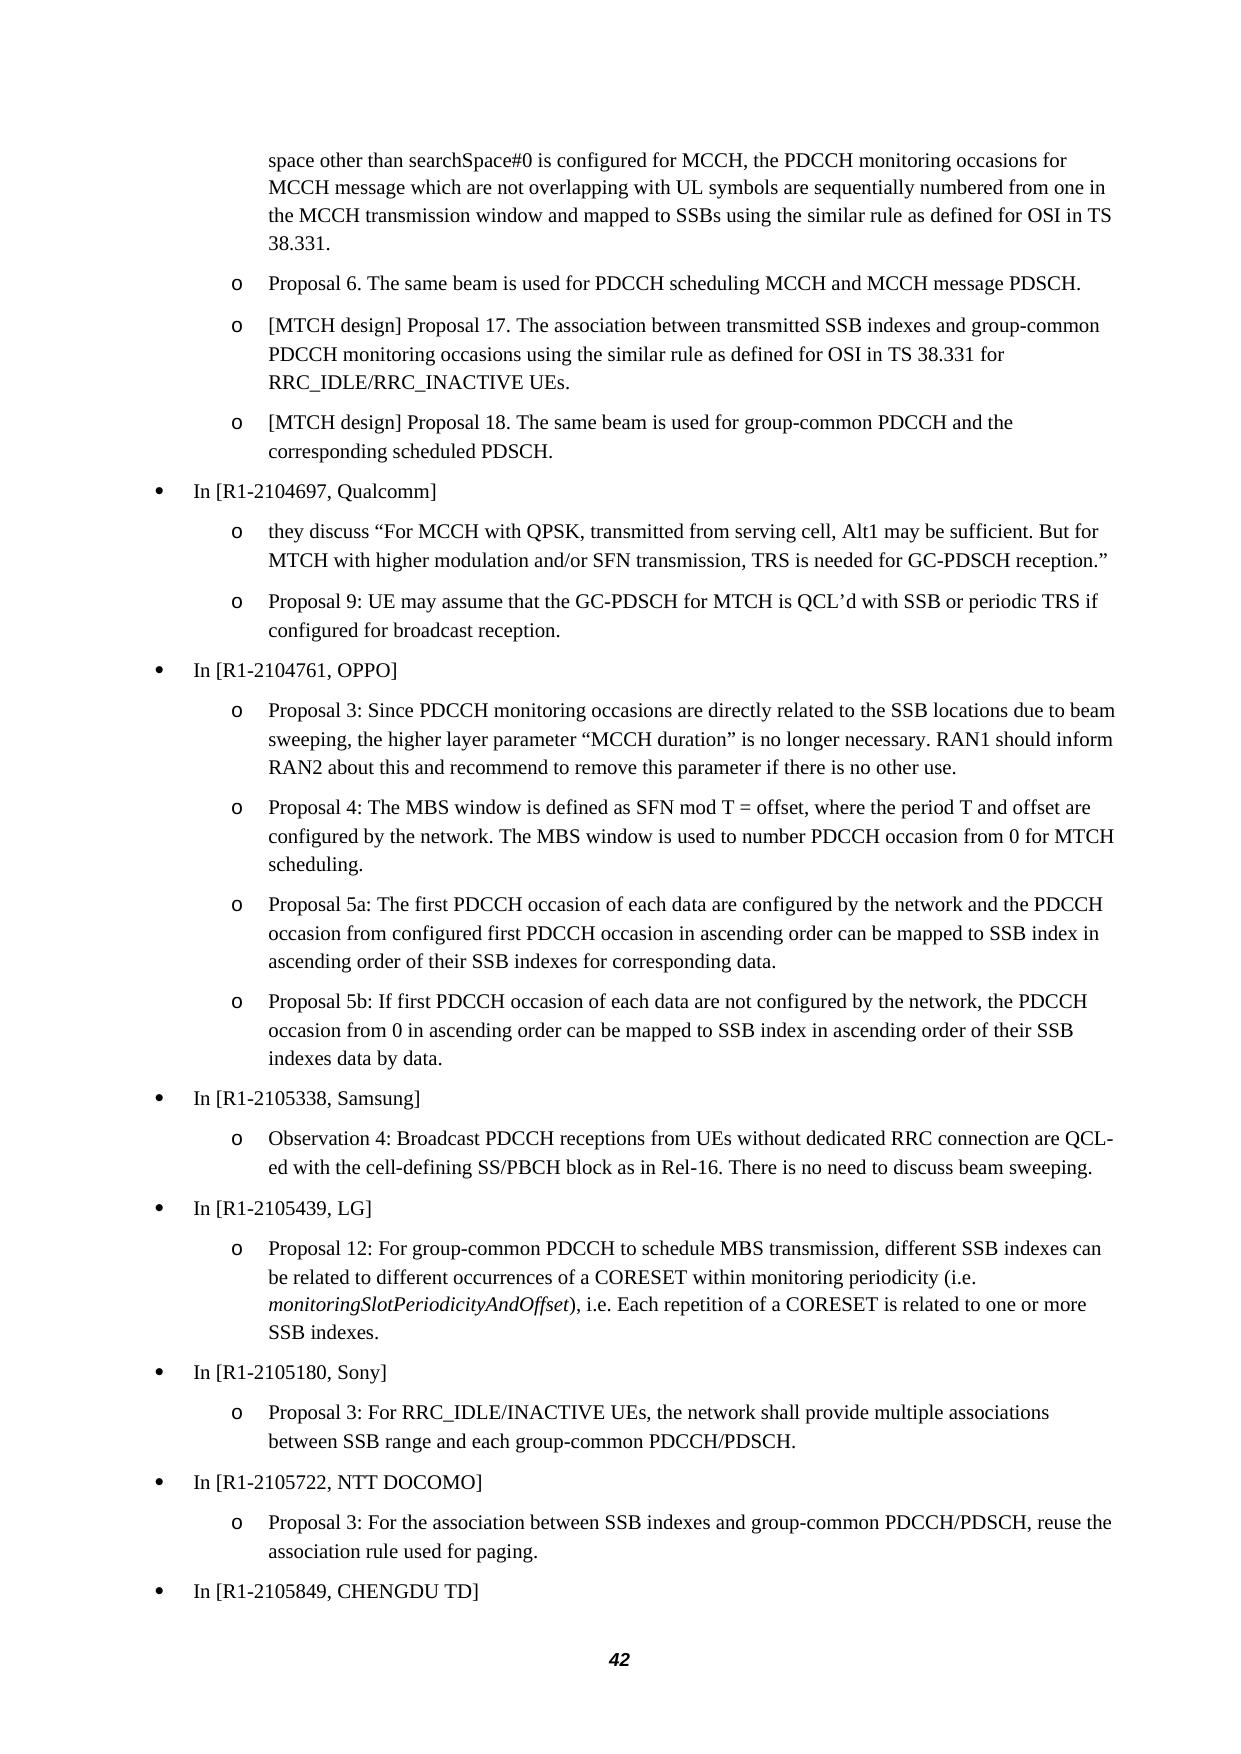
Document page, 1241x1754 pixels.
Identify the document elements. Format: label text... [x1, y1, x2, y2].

list [MTCH design] Proposal 18. The same beam is used for group-common PDCCH and the corresponding scheduled PDSCH. [231, 410, 1122, 463]
list In [R1-2105338, Samsung] [156, 1086, 1122, 1110]
list Proposal 3: For RRC_IDLE/INACTIVE UEs, the network shall provide multiple associations between SSB range and each group-common PDCCH/PDSCH. [231, 1400, 1122, 1453]
list Proposal 5a: The first PDCCH occasion of each data are configured by the network and the PDCCH occasion from configured first PDCCH occasion in ascending order can be mapped to SSB index in ascending order of their SSB indexes for corresponding data. [231, 892, 1122, 973]
list In [R1-2105180, Sony] [156, 1360, 1122, 1384]
list Proposal 3: Since PDCCH monitoring occasions are directly related to the SSB locations due to beam sweeping, the higher layer parameter “MCCH duration” is no longer necessary. RAN1 should inform RAN2 about this and recommend to remove this parameter if there is no other use. [231, 698, 1122, 779]
list In [R1-2104697, Qualcomm] [156, 479, 1122, 503]
list Proposal 12: For group-common PDCCH to schedule MBS transmission, different SSB indexes can be related to different occurrences of a CORESET within monitoring periodicity (i.e. monitoringSlotPeriodicityAndOffset), i.e. Each repetition of a CORESET is related to one or more SSB indexes. [231, 1236, 1122, 1344]
list In [R1-2104761, OPPO] [156, 658, 1122, 682]
list Proposal 6. The same beam is used for PDCCH scheduling MCCH and MCCH message PDSCH. [231, 271, 1122, 296]
list In [R1-2105849, CHENGDU TD] [156, 1579, 1122, 1603]
list In [R1-2105439, LG] [156, 1195, 1122, 1219]
list Proposal 4: The MBS window is defined as SFN mod T = offset, where the period T and offset are configured by the network. The MBS window is used to number PDCCH occasion from 0 for MTCH scheduling. [231, 795, 1122, 876]
list Proposal 9: UE may assume that the GC-PDSCH for MTCH is QCL’d with SSB or periodic TRS if configured for broadcast reception. [231, 588, 1122, 642]
list Proposal 5b: If first PDCCH occasion of each data are not configured by the network, the PDCCH occasion from 0 in ascending order can be mapped to SSB index in ascending order of their SSB indexes data by data. [231, 989, 1122, 1070]
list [231, 148, 1122, 254]
list Proposal 3: For the association between SSB indexes and group-common PDCCH/PDSCH, reuse the association rule used for paging. [231, 1510, 1122, 1563]
list In [R1-2105722, NTT DOCOMO] [156, 1469, 1122, 1494]
list [MTCH design] Proposal 17. The association between transmitted SSB indexes and group-common PDCCH monitoring occasions using the similar rule as defined for OSI in TS 38.331 for RRC_IDLE/RRC_INACTIVE UEs. [231, 313, 1122, 394]
list they discuss “For MCCH with QPSK, transmitted from serving cell, Alt1 may be sufficient. But for MTCH with higher modulation and/or SFN transmission, TRS is needed for GC-PDSCH reception.” [231, 519, 1122, 572]
list Observation 4: Broadcast PDCCH receptions from UEs without dedicated RRC connection are QCL-ed with the cell-defining SS/PBCH block as in Rel-16. There is no need to discuss beam sweeping. [231, 1126, 1122, 1179]
